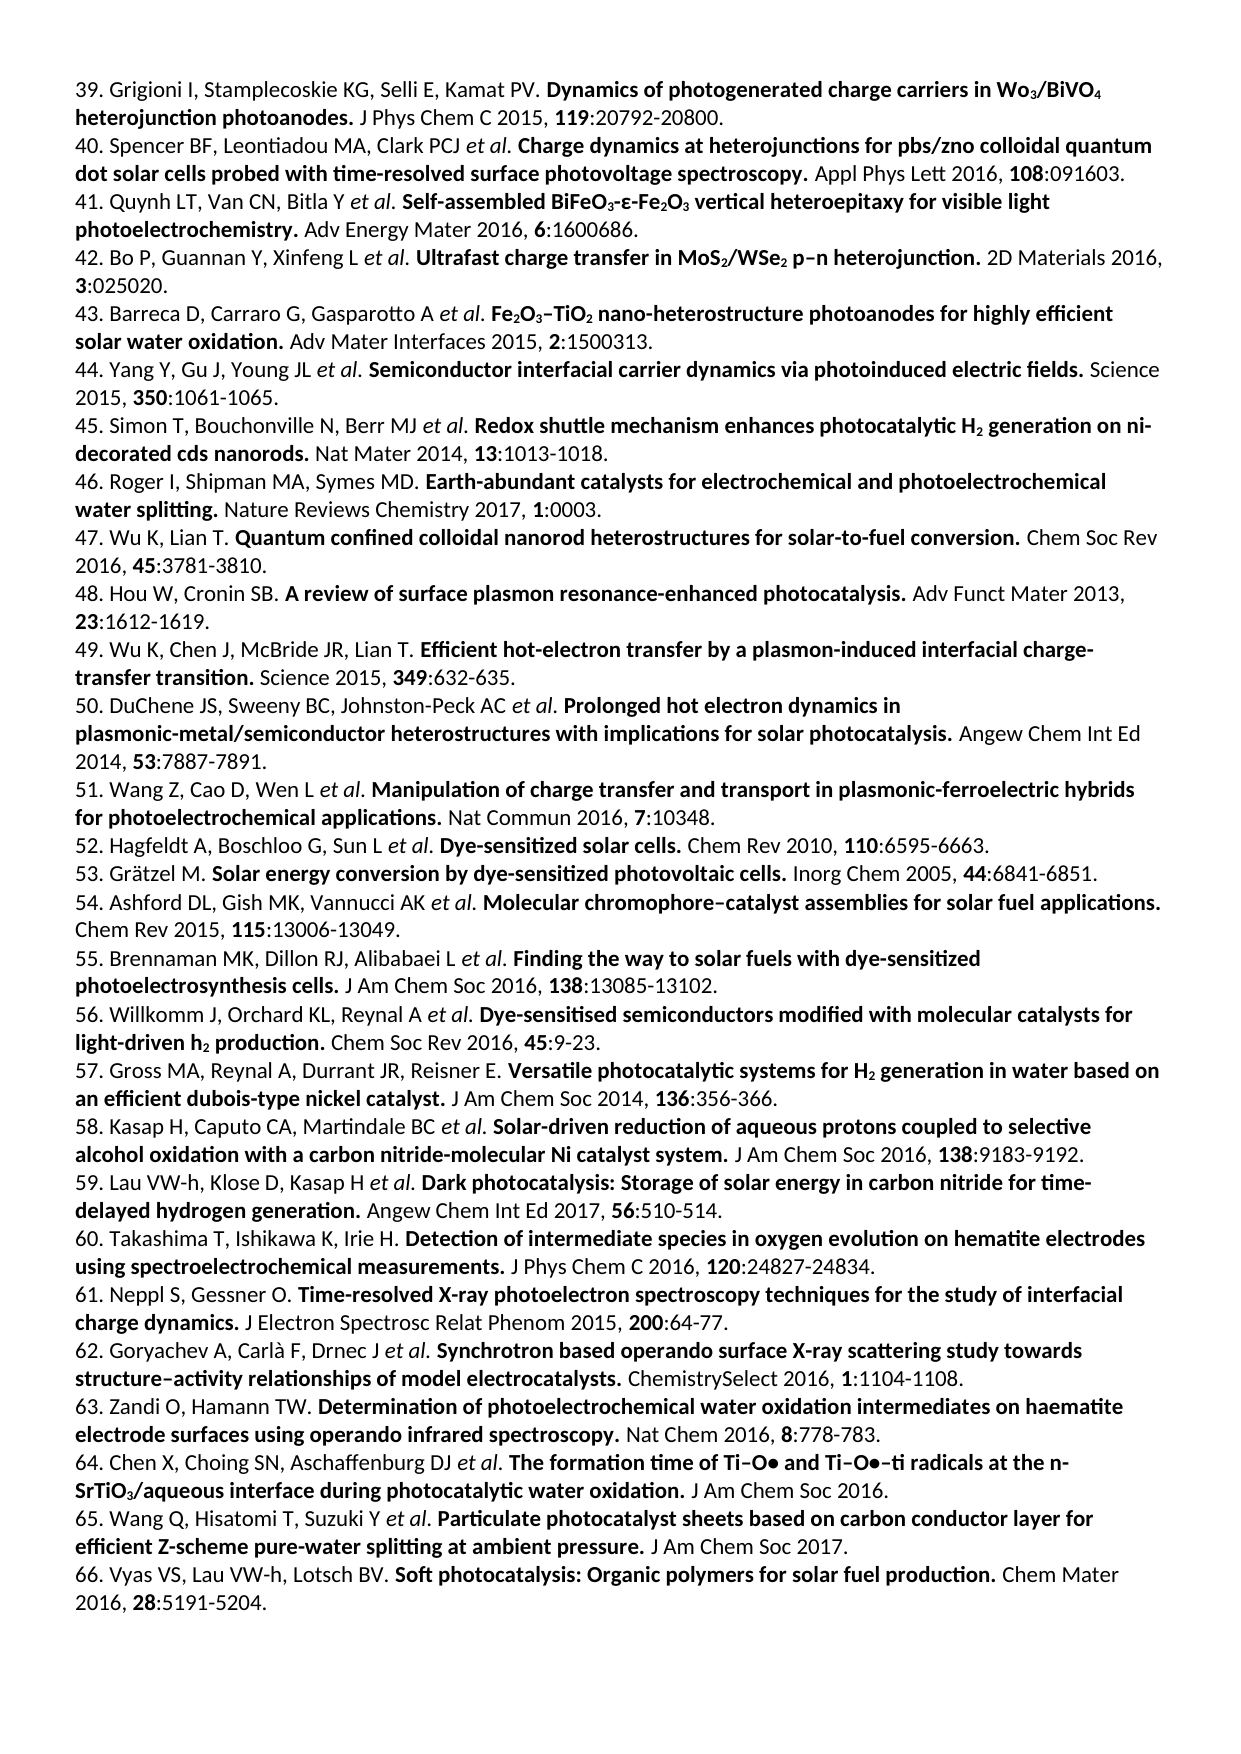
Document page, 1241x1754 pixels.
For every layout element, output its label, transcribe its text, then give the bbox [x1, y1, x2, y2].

text 45. Simon T, Bouchonville N, Berr MJ et al. Redox shuttle mechanism enhances photocatalytic H2 generation on ni-decorated cds nanorods. Nat Mater 2014, 13:1013-1018. [75, 411, 1165, 467]
text 54. Ashford DL, Gish MK, Vannucci AK et al. Molecular chromophore–catalyst assemblies for solar fuel applications. Chem Rev 2015, 115:13006-13049. [75, 888, 1165, 944]
text 62. Goryachev A, Carlà F, Drnec J et al. Synchrotron based operando surface X-ray scattering study towards structure–activity relationships of model electrocatalysts. ChemistrySelect 2016, 1:1104-1108. [75, 1336, 1165, 1392]
text 59. Lau VW-h, Klose D, Kasap H et al. Dark photocatalysis: Storage of solar energy in carbon nitride for time-delayed hydrogen generation. Angew Chem Int Ed 2017, 56:510-514. [75, 1168, 1165, 1224]
text 44. Yang Y, Gu J, Young JL et al. Semiconductor interfacial carrier dynamics via photoinduced electric fields. Science 2015, 350:1061-1065. [75, 355, 1165, 411]
text 51. Wang Z, Cao D, Wen L et al. Manipulation of charge transfer and transport in plasmonic-ferroelectric hybrids for photoelectrochemical applications. Nat Commun 2016, 7:10348. [75, 776, 1165, 832]
text 66. Vyas VS, Lau VW-h, Lotsch BV. Soft photocatalysis: Organic polymers for solar fuel production. Chem Mater 2016, 28:5191-5204. [75, 1560, 1165, 1616]
text 65. Wang Q, Hisatomi T, Suzuki Y et al. Particulate photocatalyst sheets based on carbon conductor layer for efficient Z-scheme pure-water splitting at ambient pressure. J Am Chem Soc 2017. [75, 1504, 1165, 1560]
text 61. Neppl S, Gessner O. Time-resolved X-ray photoelectron spectroscopy techniques for the study of interfacial charge dynamics. J Electron Spectrosc Relat Phenom 2015, 200:64-77. [75, 1280, 1165, 1336]
text 48. Hou W, Cronin SB. A review of surface plasmon resonance-enhanced photocatalysis. Adv Funct Mater 2013, 23:1612-1619. [75, 579, 1165, 635]
text 43. Barreca D, Carraro G, Gasparotto A et al. Fe2O3–TiO2 nano-heterostructure photoanodes for highly efficient solar water oxidation. Adv Mater Interfaces 2015, 2:1500313. [75, 299, 1165, 355]
text 53. Grätzel M. Solar energy conversion by dye-sensitized photovoltaic cells. Inorg Chem 2005, 44:6841-6851. [75, 859, 1165, 888]
text 58. Kasap H, Caputo CA, Martindale BC et al. Solar-driven reduction of aqueous protons coupled to selective alcohol oxidation with a carbon nitride-molecular Ni catalyst system. J Am Chem Soc 2016, 138:9183-9192. [75, 1112, 1165, 1168]
text 56. Willkomm J, Orchard KL, Reynal A et al. Dye-sensitised semiconductors modified with molecular catalysts for light-driven h2 production. Chem Soc Rev 2016, 45:9-23. [75, 1000, 1165, 1056]
text 49. Wu K, Chen J, McBride JR, Lian T. Efficient hot-electron transfer by a plasmon-induced interfacial charge-transfer transition. Science 2015, 349:632-635. [75, 635, 1165, 691]
text 42. Bo P, Guannan Y, Xinfeng L et al. Ultrafast charge transfer in MoS2/WSe2 p–n heterojunction. 2D Materials 2016, 3:025020. [75, 243, 1165, 299]
text 52. Hagfeldt A, Boschloo G, Sun L et al. Dye-sensitized solar cells. Chem Rev 2010, 110:6595-6663. [75, 832, 1165, 859]
text 50. DuChene JS, Sweeny BC, Johnston-Peck AC et al. Prolonged hot electron dynamics in plasmonic-metal/semiconductor heterostructures with implications for solar photocatalysis. Angew Chem Int Ed 2014, 53:7887-7891. [75, 691, 1165, 776]
text 60. Takashima T, Ishikawa K, Irie H. Detection of intermediate species in oxygen evolution on hematite electrodes using spectroelectrochemical measurements. J Phys Chem C 2016, 120:24827-24834. [75, 1224, 1165, 1280]
text 57. Gross MA, Reynal A, Durrant JR, Reisner E. Versatile photocatalytic systems for H2 generation in water based on an efficient dubois-type nickel catalyst. J Am Chem Soc 2014, 136:356-366. [75, 1056, 1165, 1112]
text 64. Chen X, Choing SN, Aschaffenburg DJ et al. The formation time of Ti–O• and Ti–O•–ti radicals at the n-SrTiO3/aqueous interface during photocatalytic water oxidation. J Am Chem Soc 2016. [75, 1448, 1165, 1504]
text 40. Spencer BF, Leontiadou MA, Clark PCJ et al. Charge dynamics at heterojunctions for pbs/zno colloidal quantum dot solar cells probed with time-resolved surface photovoltage spectroscopy. Appl Phys Lett 2016, 108:091603. [75, 131, 1165, 187]
text 63. Zandi O, Hamann TW. Determination of photoelectrochemical water oxidation intermediates on haematite electrode surfaces using operando infrared spectroscopy. Nat Chem 2016, 8:778-783. [75, 1392, 1165, 1448]
text 46. Roger I, Shipman MA, Symes MD. Earth-abundant catalysts for electrochemical and photoelectrochemical water splitting. Nature Reviews Chemistry 2017, 1:0003. [75, 467, 1165, 523]
text 47. Wu K, Lian T. Quantum confined colloidal nanorod heterostructures for solar-to-fuel conversion. Chem Soc Rev 2016, 45:3781-3810. [75, 523, 1165, 579]
text 39. Grigioni I, Stamplecoskie KG, Selli E, Kamat PV. Dynamics of photogenerated charge carriers in Wo3/BiVO4 heterojunction photoanodes. J Phys Chem C 2015, 119:20792-20800. [75, 75, 1165, 131]
text 55. Brennaman MK, Dillon RJ, Alibabaei L et al. Finding the way to solar fuels with dye-sensitized photoelectrosynthesis cells. J Am Chem Soc 2016, 138:13085-13102. [75, 944, 1165, 1000]
text 41. Quynh LT, Van CN, Bitla Y et al. Self-assembled BiFeO3-ε-Fe2O3 vertical heteroepitaxy for visible light photoelectrochemistry. Adv Energy Mater 2016, 6:1600686. [75, 187, 1165, 243]
